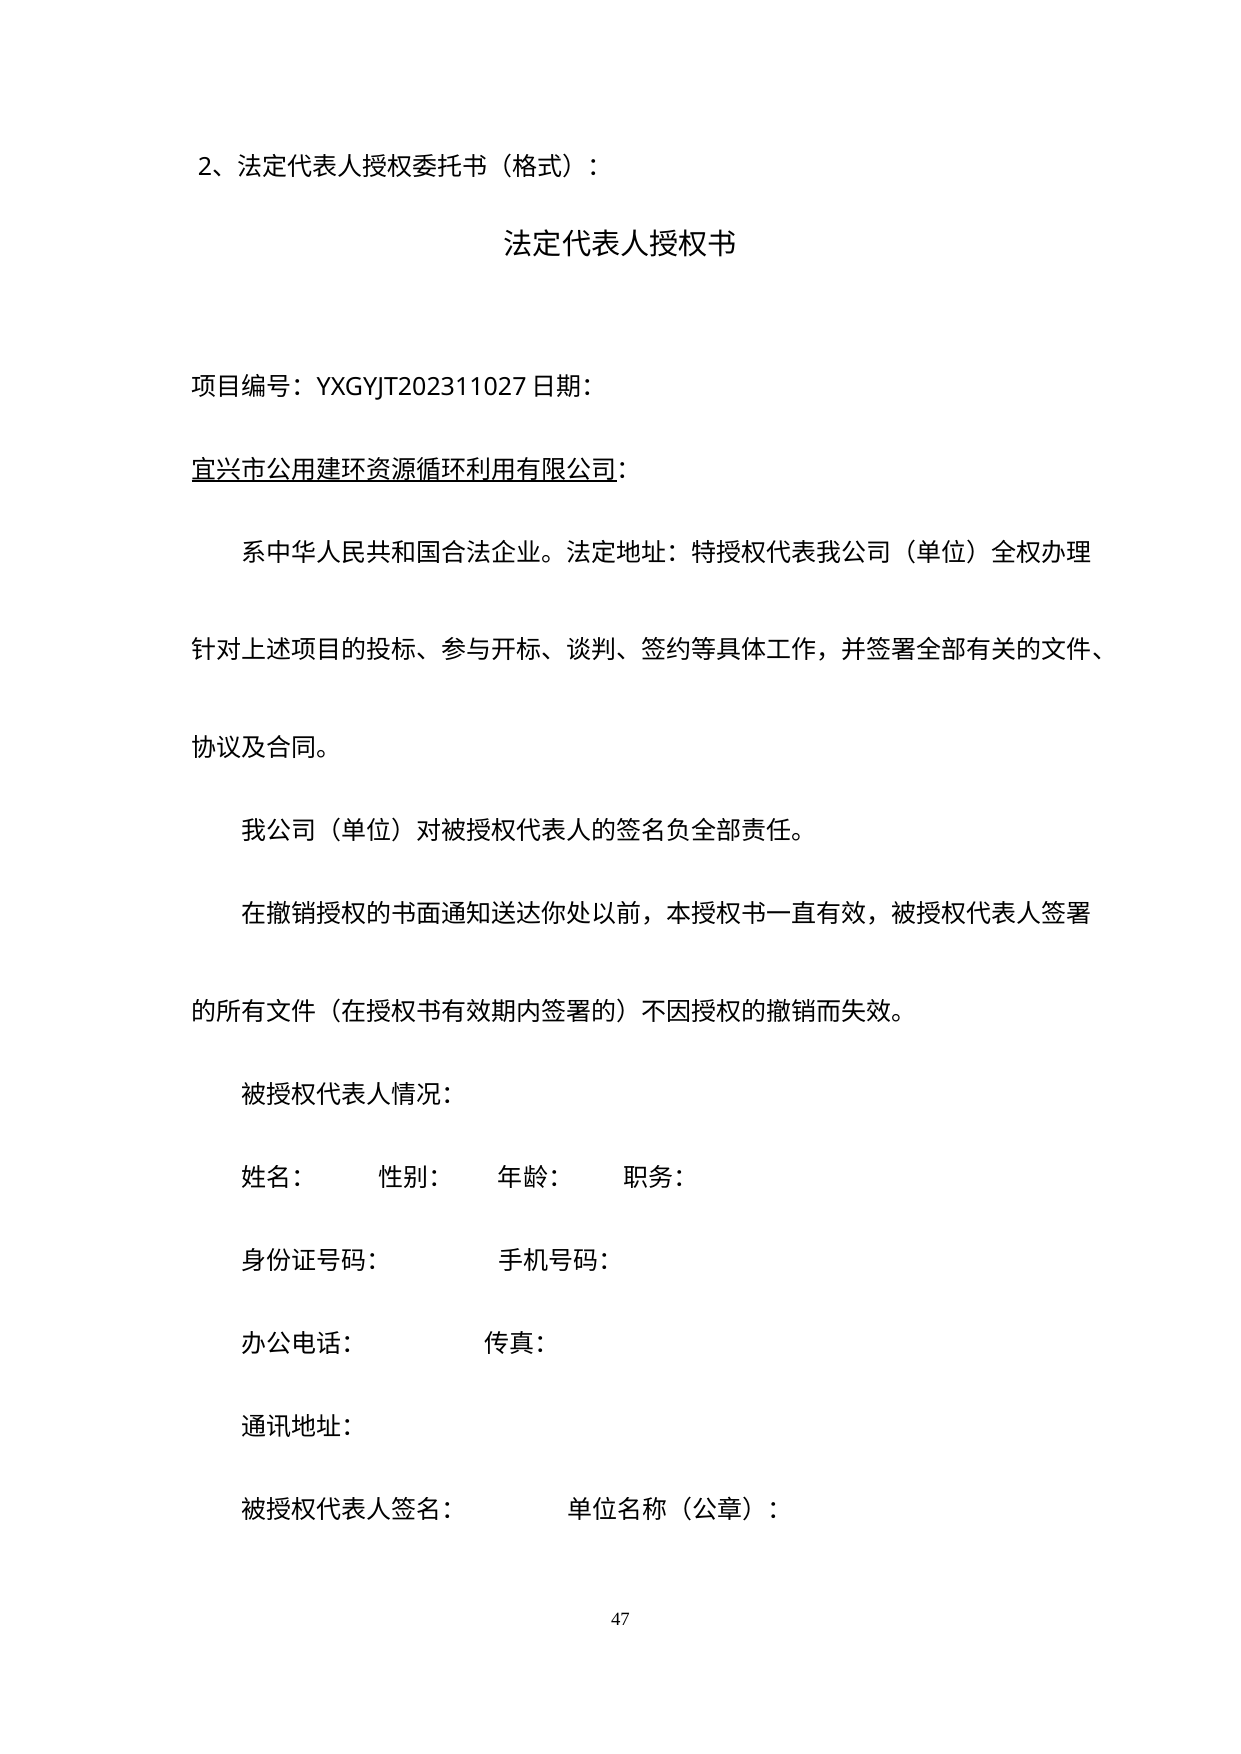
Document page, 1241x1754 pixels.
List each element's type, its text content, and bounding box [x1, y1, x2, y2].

text 身份证号码： 手机号码： [191, 1226, 1092, 1291]
text 姓名： 性别： 年龄： 职务： [191, 1143, 1092, 1208]
text 我公司（单位）对被授权代表人的签名负全部责任。 [191, 796, 1092, 861]
text 法定代表人授权书 [148, 209, 1092, 274]
text 被授权代表人情况： [191, 1060, 1092, 1125]
text 宜兴市公用建环资源循环利用有限公司： [191, 435, 1092, 500]
text 被授权代表人签名： 单位名称（公章）： [191, 1475, 1092, 1540]
text 2、法定代表人授权委托书（格式）： [148, 132, 1092, 197]
text 通讯地址： [191, 1392, 1092, 1457]
text 在撤销授权的书面通知送达你处以前，本授权书一直有效，被授权代表人签署的所有文件（在授权书有效期内签署的）不因授权的撤销而失效。 [191, 879, 1092, 1042]
text 项目编号：YXGYJT202311027日期： [191, 352, 1092, 417]
text 办公电话： 传真： [191, 1309, 1092, 1374]
text 系中华人民共和国合法企业。法定地址：特授权代表我公司（单位）全权办理针对上述项目的投标、参与开标、谈判、签约等具体工作，并签署全部有关的文件、协议及合同。 [191, 518, 1092, 778]
